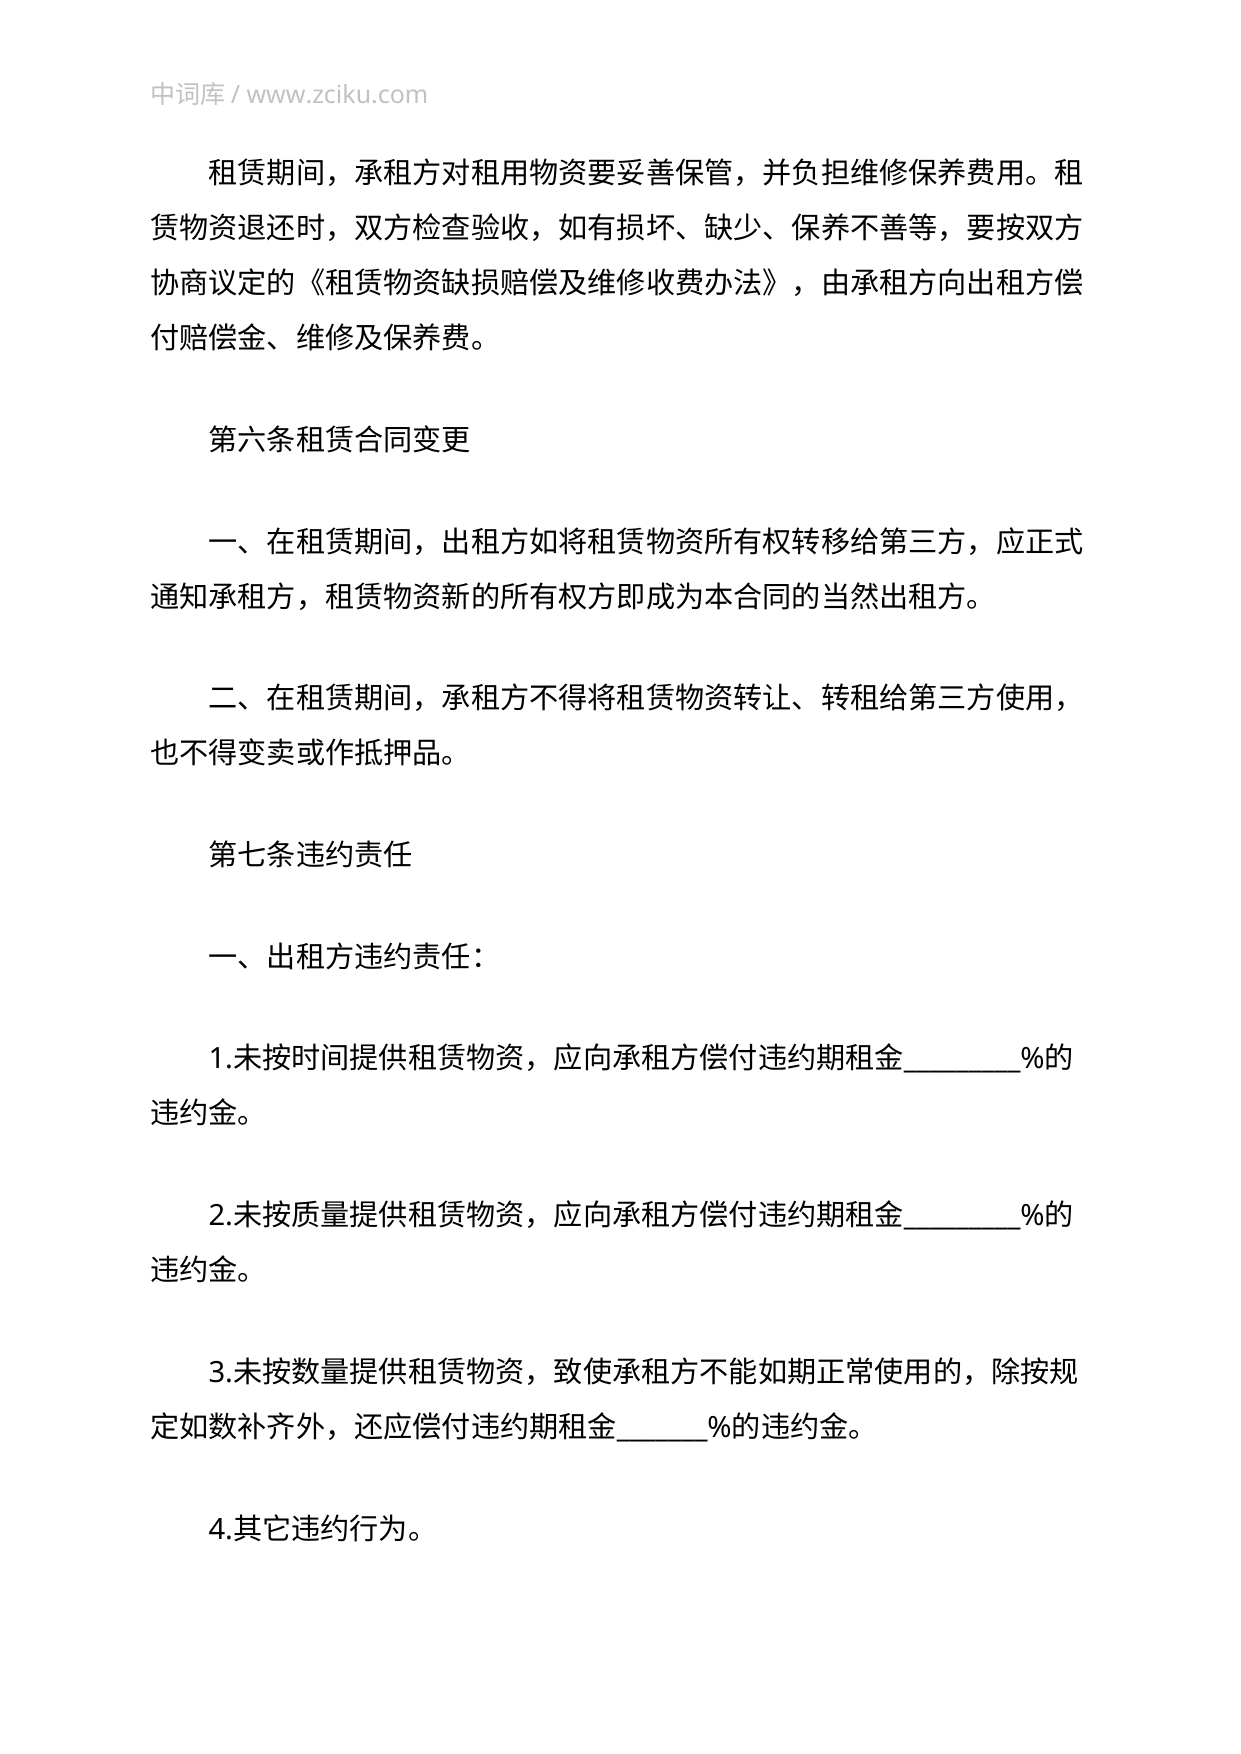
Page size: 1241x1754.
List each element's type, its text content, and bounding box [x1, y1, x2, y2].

text 租赁期间，承租方对租用物资要妥善保管，并负担维修保养费用。租赁物资退还时，双方检查验收，如有损坏、缺少、保养不善等，要按双方协商议定的《租赁物资缺损赔偿及维修收费办法》，由承租方向出租方偿付赔偿金、维修及保养费。 [150, 150, 1090, 357]
text 3.未按数量提供租赁物资，致使承租方不能如期正常使用的，除按规定如数补齐外，还应偿付违约期租金_______%的违约金。 [150, 1349, 1090, 1446]
text 第六条租赁合同变更 [150, 416, 1090, 459]
text 1.未按时间提供租赁物资，应向承租方偿付违约期租金_________%的违约金。 [150, 1035, 1090, 1132]
text 第七条违约责任 [150, 832, 1090, 874]
text 一、出租方违约责任： [150, 933, 1090, 976]
text 二、在租赁期间，承租方不得将租赁物资转让、转租给第三方使用，也不得变卖或作抵押品。 [150, 675, 1090, 772]
text 一、在租赁期间，出租方如将租赁物资所有权转移给第三方，应正式通知承租方，租赁物资新的所有权方即成为本合同的当然出租方。 [150, 518, 1090, 615]
text 2.未按质量提供租赁物资，应向承租方偿付违约期租金_________%的违约金。 [150, 1192, 1090, 1289]
text 4.其它违约行为。 [150, 1506, 1090, 1548]
